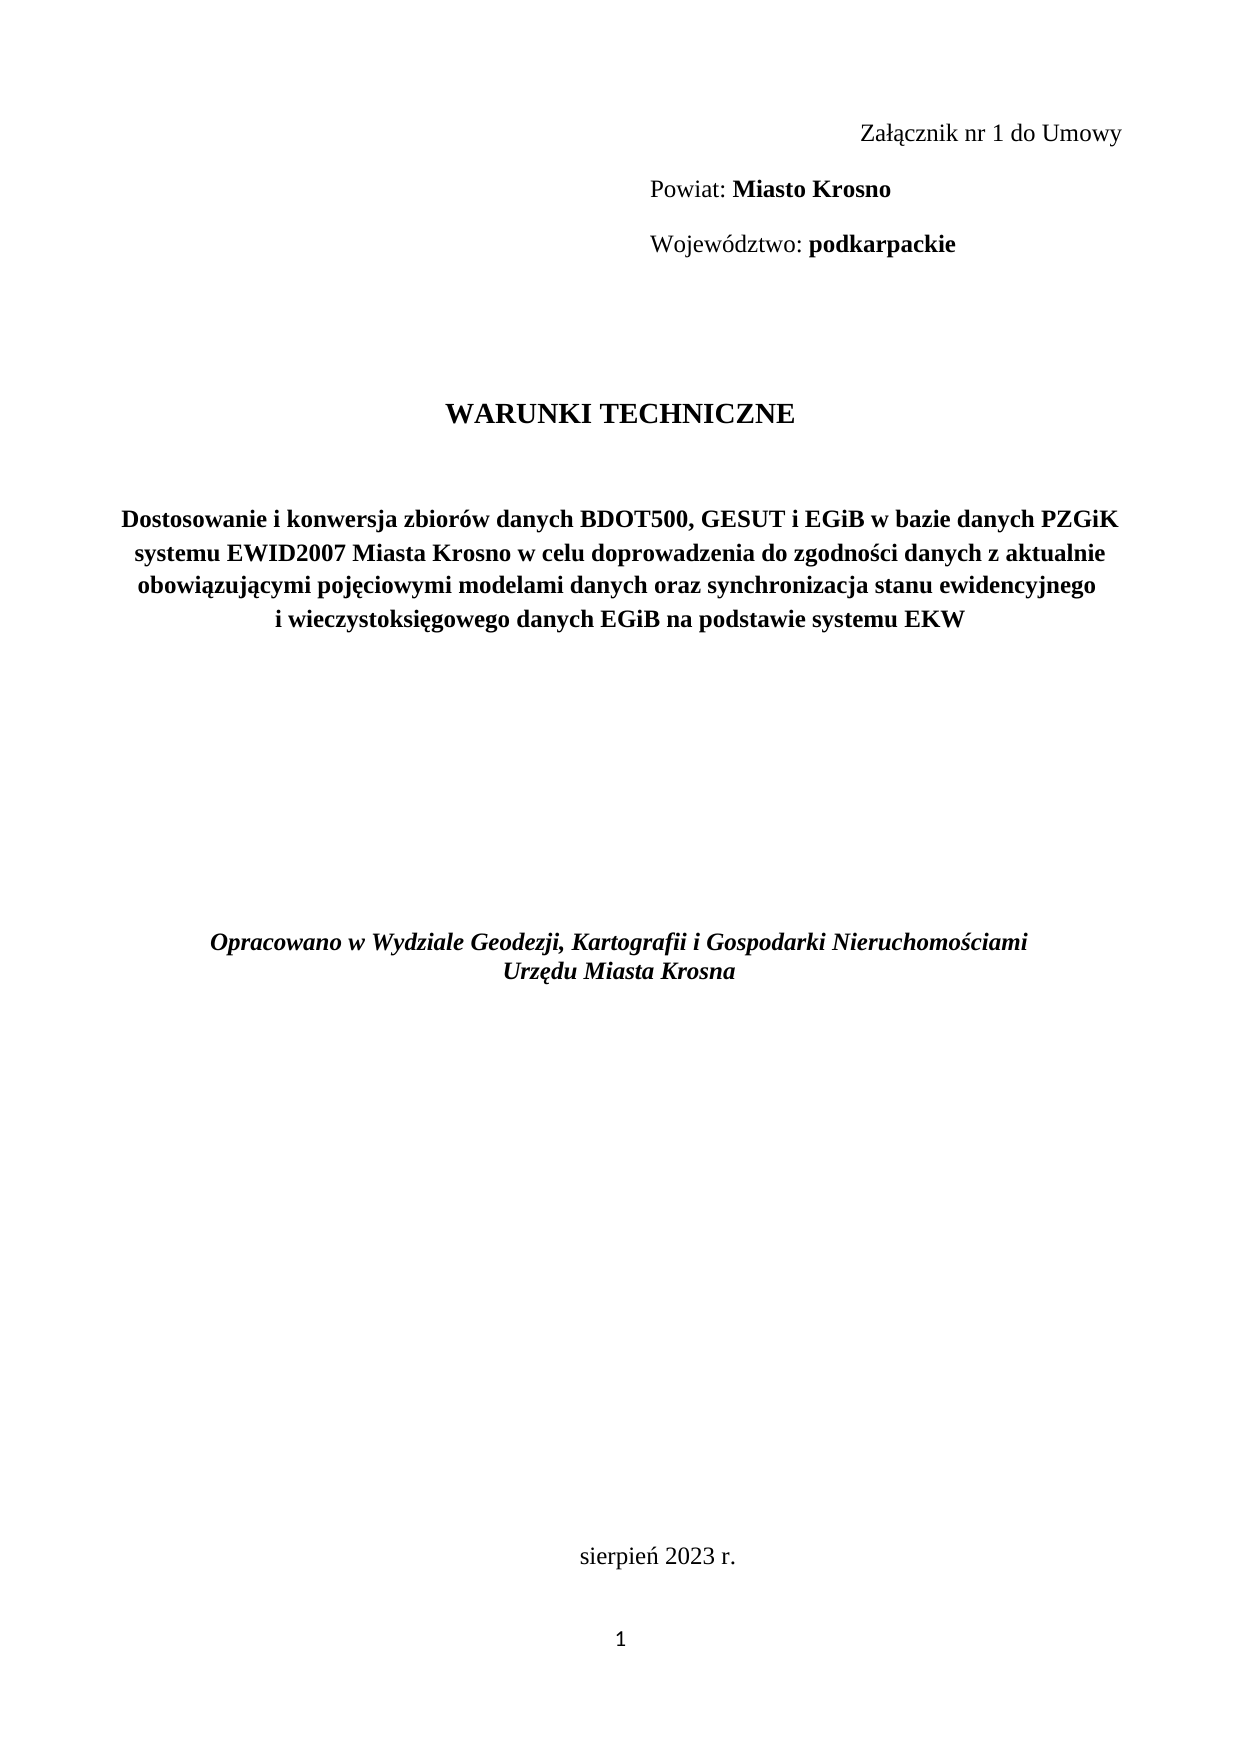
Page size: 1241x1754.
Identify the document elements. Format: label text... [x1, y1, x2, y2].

text Urzędu Miasta Krosna [118, 956, 1122, 985]
text Załącznik nr 1 do Umowy [650, 118, 1122, 147]
text Opracowano w Wydziale Geodezji, Kartografii i Gospodarki Nieruchomościami [118, 927, 1122, 956]
text Dostosowanie i konwersja zbiorów danych BDOT500, GESUT i EGiB w bazie danych PZGiK systemu EWID2007 Miasta Krosno w celu doprowadzenia do zgodności danych z aktualnie obowiązującymi pojęciowymi modelami danych oraz synchronizacja stanu ewidencyjnego i wieczystoksięgowego danych EGiB na podstawie systemu EKW [118, 504, 1122, 632]
list sierpień 2023 r. [193, 1541, 1122, 1570]
text WARUNKI TECHNICZNE [118, 396, 1122, 430]
text Województwo: podkarpackie [650, 229, 1122, 258]
text Powiat: Miasto Krosno [650, 174, 1122, 202]
